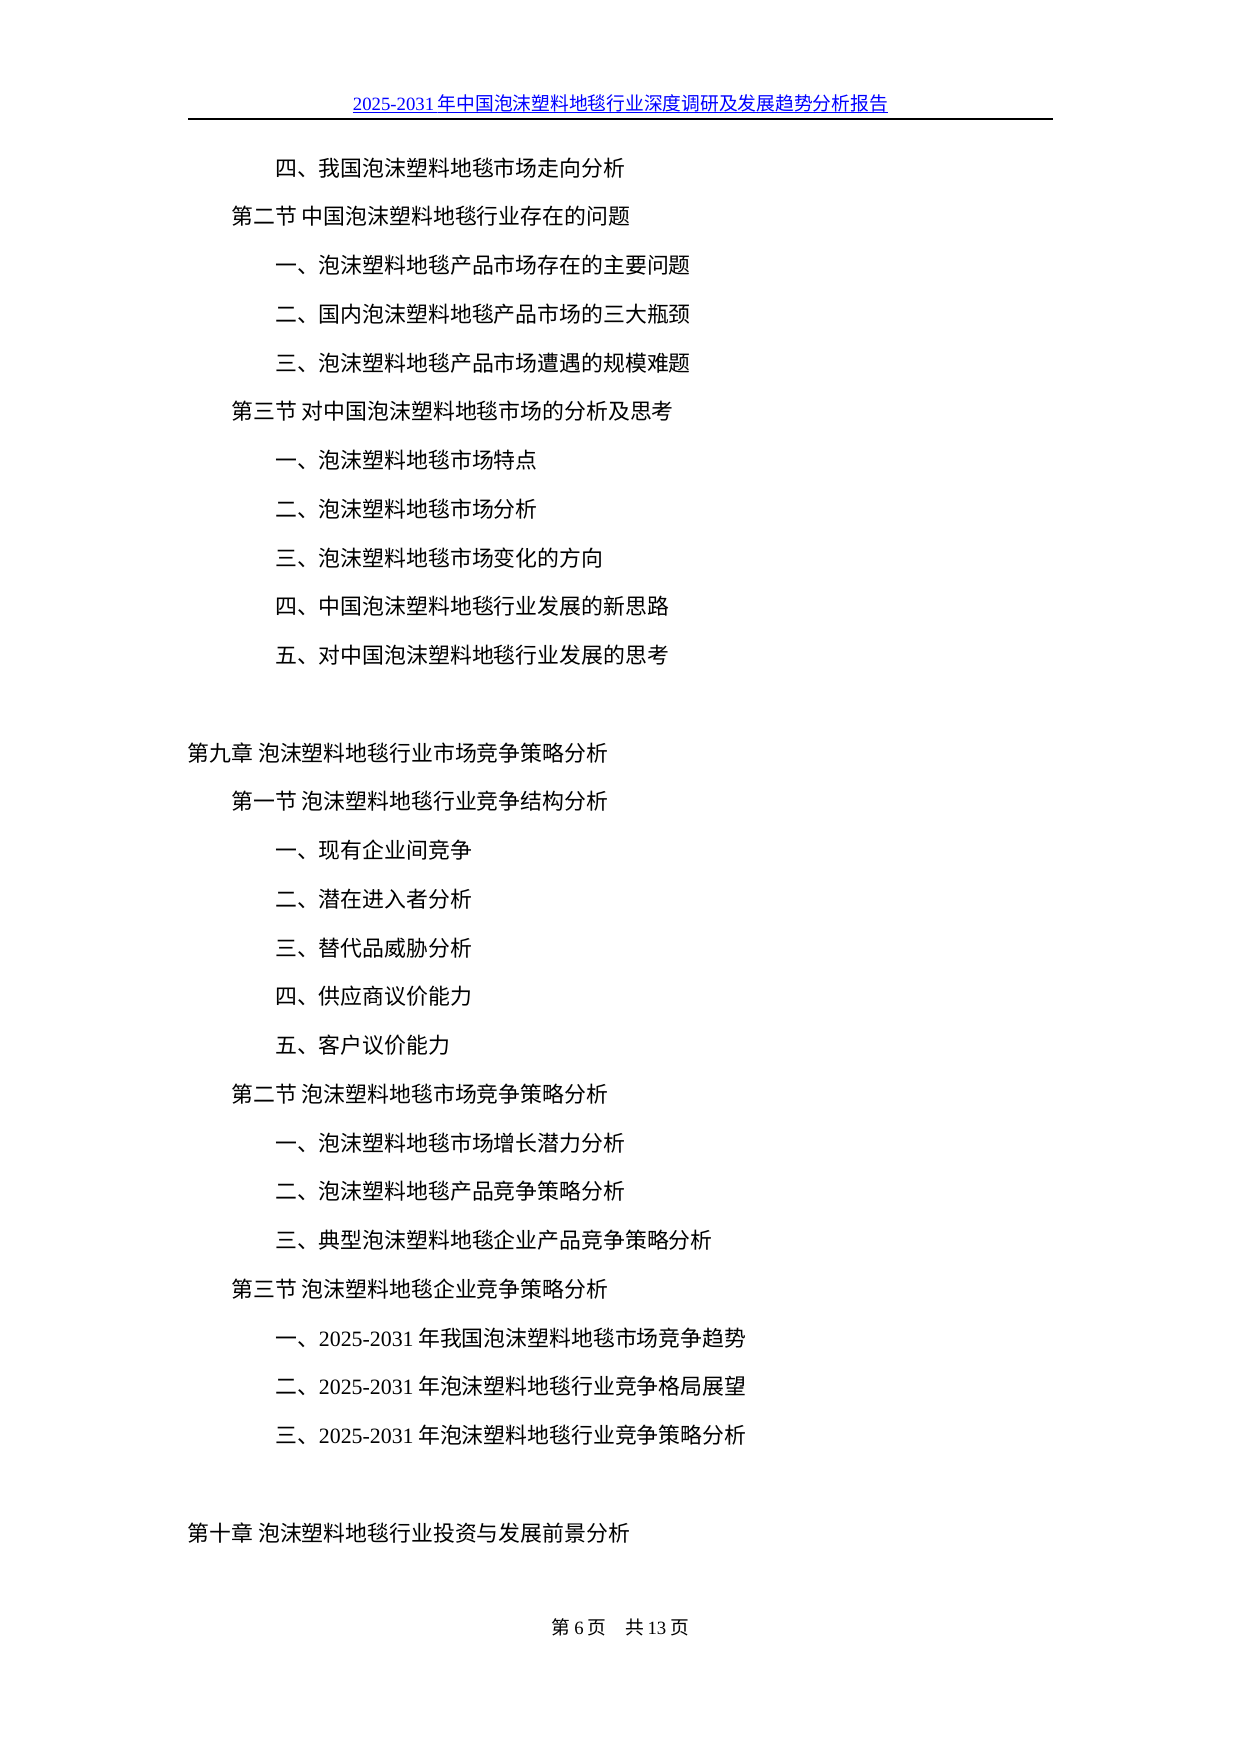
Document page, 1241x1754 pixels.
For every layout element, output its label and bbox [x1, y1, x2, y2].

text [187, 150, 1053, 1548]
